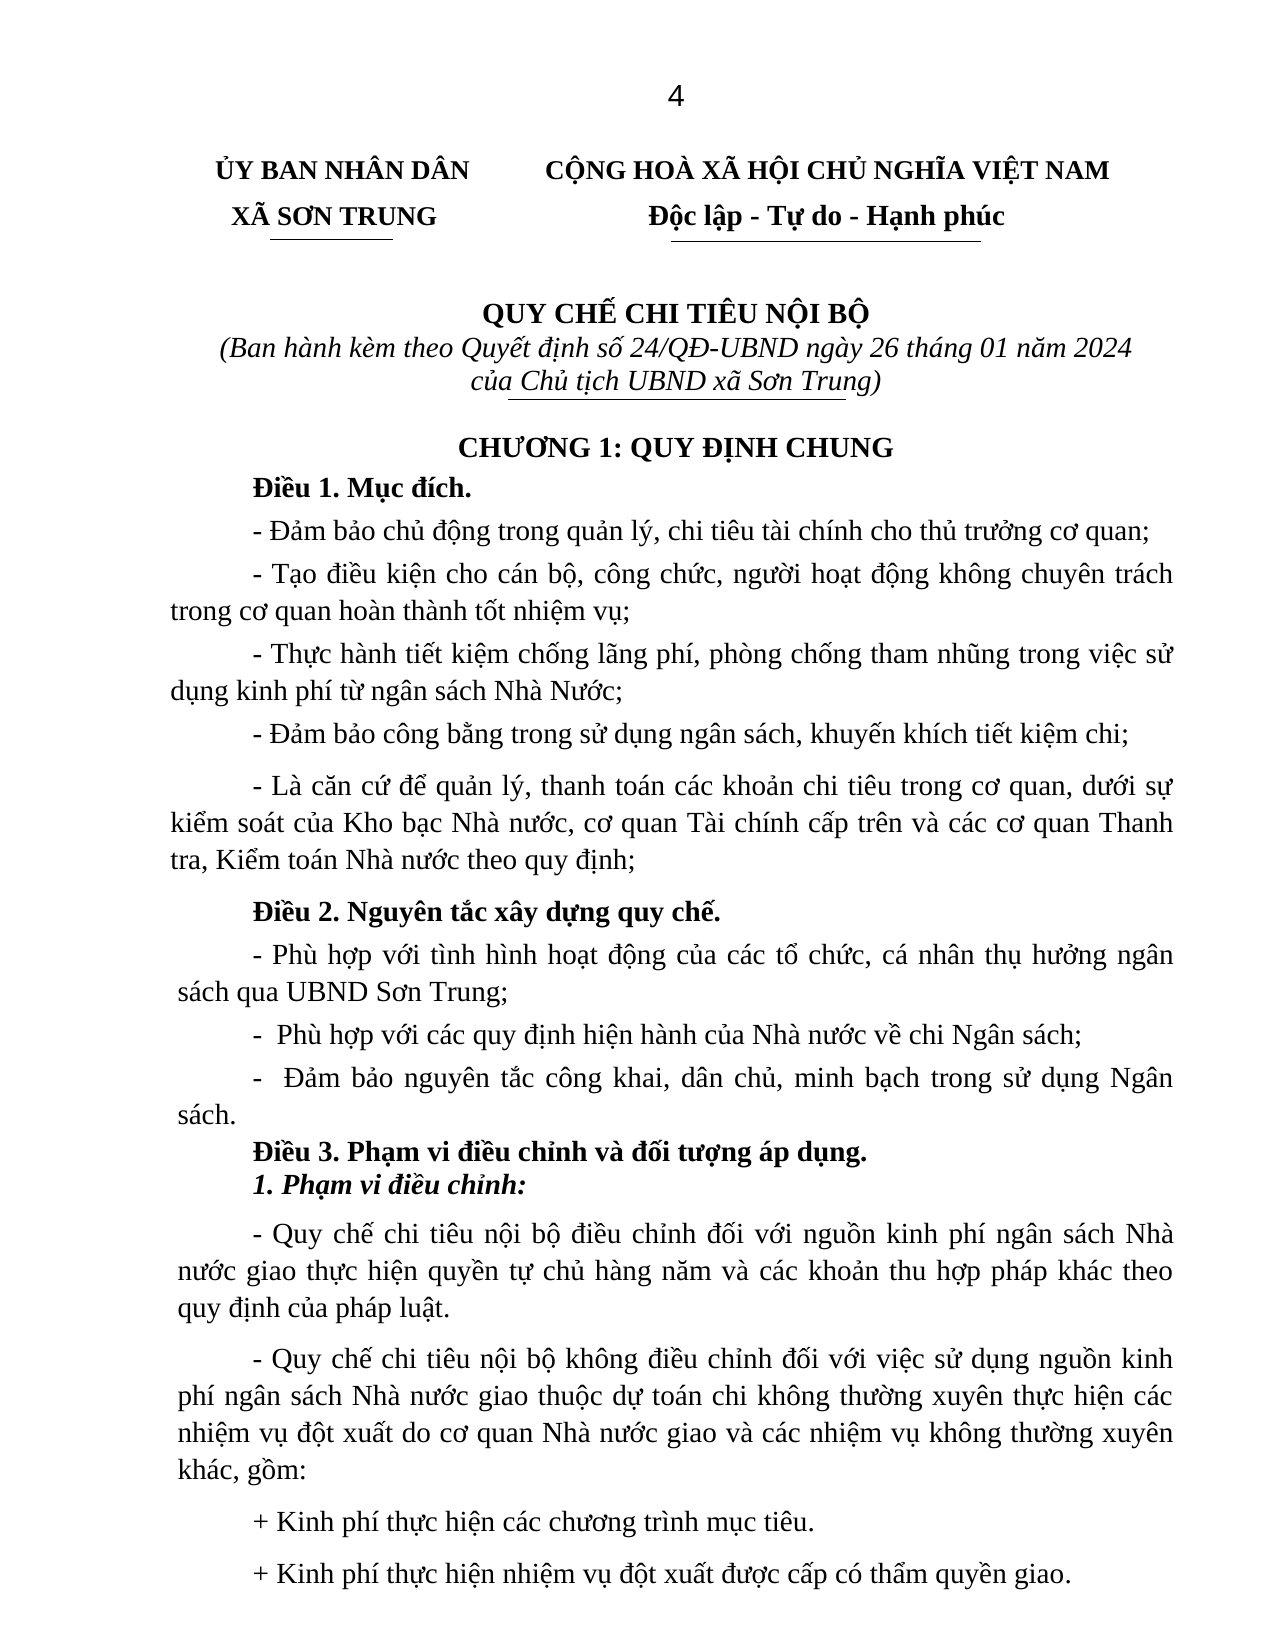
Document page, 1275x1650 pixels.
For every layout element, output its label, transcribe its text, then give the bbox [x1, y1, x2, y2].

text XÃ SƠN TRUNG Độc lập - Tự do - Hạnh phúc [128, 198, 1174, 232]
text - Tạo điều kiện cho cán bộ, công chức, người hoạt động không chuyên trách trong cơ quan hoàn thành tốt nhiệm vụ; [170, 556, 1174, 627]
text - Đảm bảo nguyên tắc công khai, dân chủ, minh bạch trong sử dụng Ngân sách. [177, 1060, 1174, 1131]
text - Quy chế chi tiêu nội bộ không điều chỉnh đối với việc sử dụng nguồn kinh phí ngân sách Nhà nước giao thuộc dự toán chi không thường xuyên thực hiện các nhiệm vụ đột xuất do cơ quan Nhà nước giao và các nhiệm vụ không thường xuyên khác, gồm: [177, 1342, 1174, 1486]
text QUY CHẾ CHI TIÊU NỘI BỘ [177, 296, 1174, 330]
text - Phù hợp với tình hình hoạt động của các tổ chức, cá nhân thụ hưởng ngân sách qua UBND Sơn Trung; [177, 937, 1174, 1007]
text - Đảm bảo công bằng trong sử dụng ngân sách, khuyến khích tiết kiệm chi; [170, 716, 1174, 750]
text 1. Phạm vi điều chỉnh: [177, 1167, 1174, 1201]
text Điều 3. Phạm vi điều chỉnh và đối tượng áp dụng. [128, 1134, 1174, 1167]
text - Quy chế chi tiêu nội bộ điều chỉnh đối với nguồn kinh phí ngân sách Nhà nước giao thực hiện quyền tự chủ hàng năm và các khoản thu hợp pháp khác theo quy định của pháp luật. [177, 1216, 1174, 1323]
text của Chủ tịch UBND xã Sơn Trung) [177, 363, 1174, 397]
text + Kinh phí thực hiện các chương trình mục tiêu. [177, 1504, 1174, 1538]
text Điều 2. Nguyên tắc xây dựng quy chế. [170, 894, 1174, 927]
text - Đảm bảo chủ động trong quản lý, chi tiêu tài chính cho thủ trưởng cơ quan; [170, 513, 1174, 547]
text Điều 1. Mục đích. [170, 470, 1174, 504]
text (Ban hành kèm theo Quyết định số 24/QĐ-UBND ngày 26 tháng 01 năm 2024 [177, 330, 1174, 363]
text - Là căn cứ để quản lý, thanh toán các khoản chi tiêu trong cơ quan, dưới sự kiểm soát của Kho bạc Nhà nước, cơ quan Tài chính cấp trên và các cơ quan Thanh tra, Kiểm toán Nhà nước theo quy định; [170, 768, 1174, 876]
text - Phù hợp với các quy định hiện hành của Nhà nước về chi Ngân sách; [177, 1017, 1174, 1051]
text ỦY BAN NHÂN DÂN CỘNG HOÀ XÃ HỘI CHỦ NGHĨA VIỆT NAM [215, 154, 1174, 186]
text CHƯƠNG 1: QUY ĐỊNH CHUNG [177, 430, 1174, 464]
text - Thực hành tiết kiệm chống lãng phí, phòng chống tham nhũng trong việc sử dụng kinh phí từ ngân sách Nhà Nước; [170, 636, 1174, 707]
text + Kinh phí thực hiện nhiệm vụ đột xuất được cấp có thẩm quyền giao. [177, 1556, 1174, 1589]
